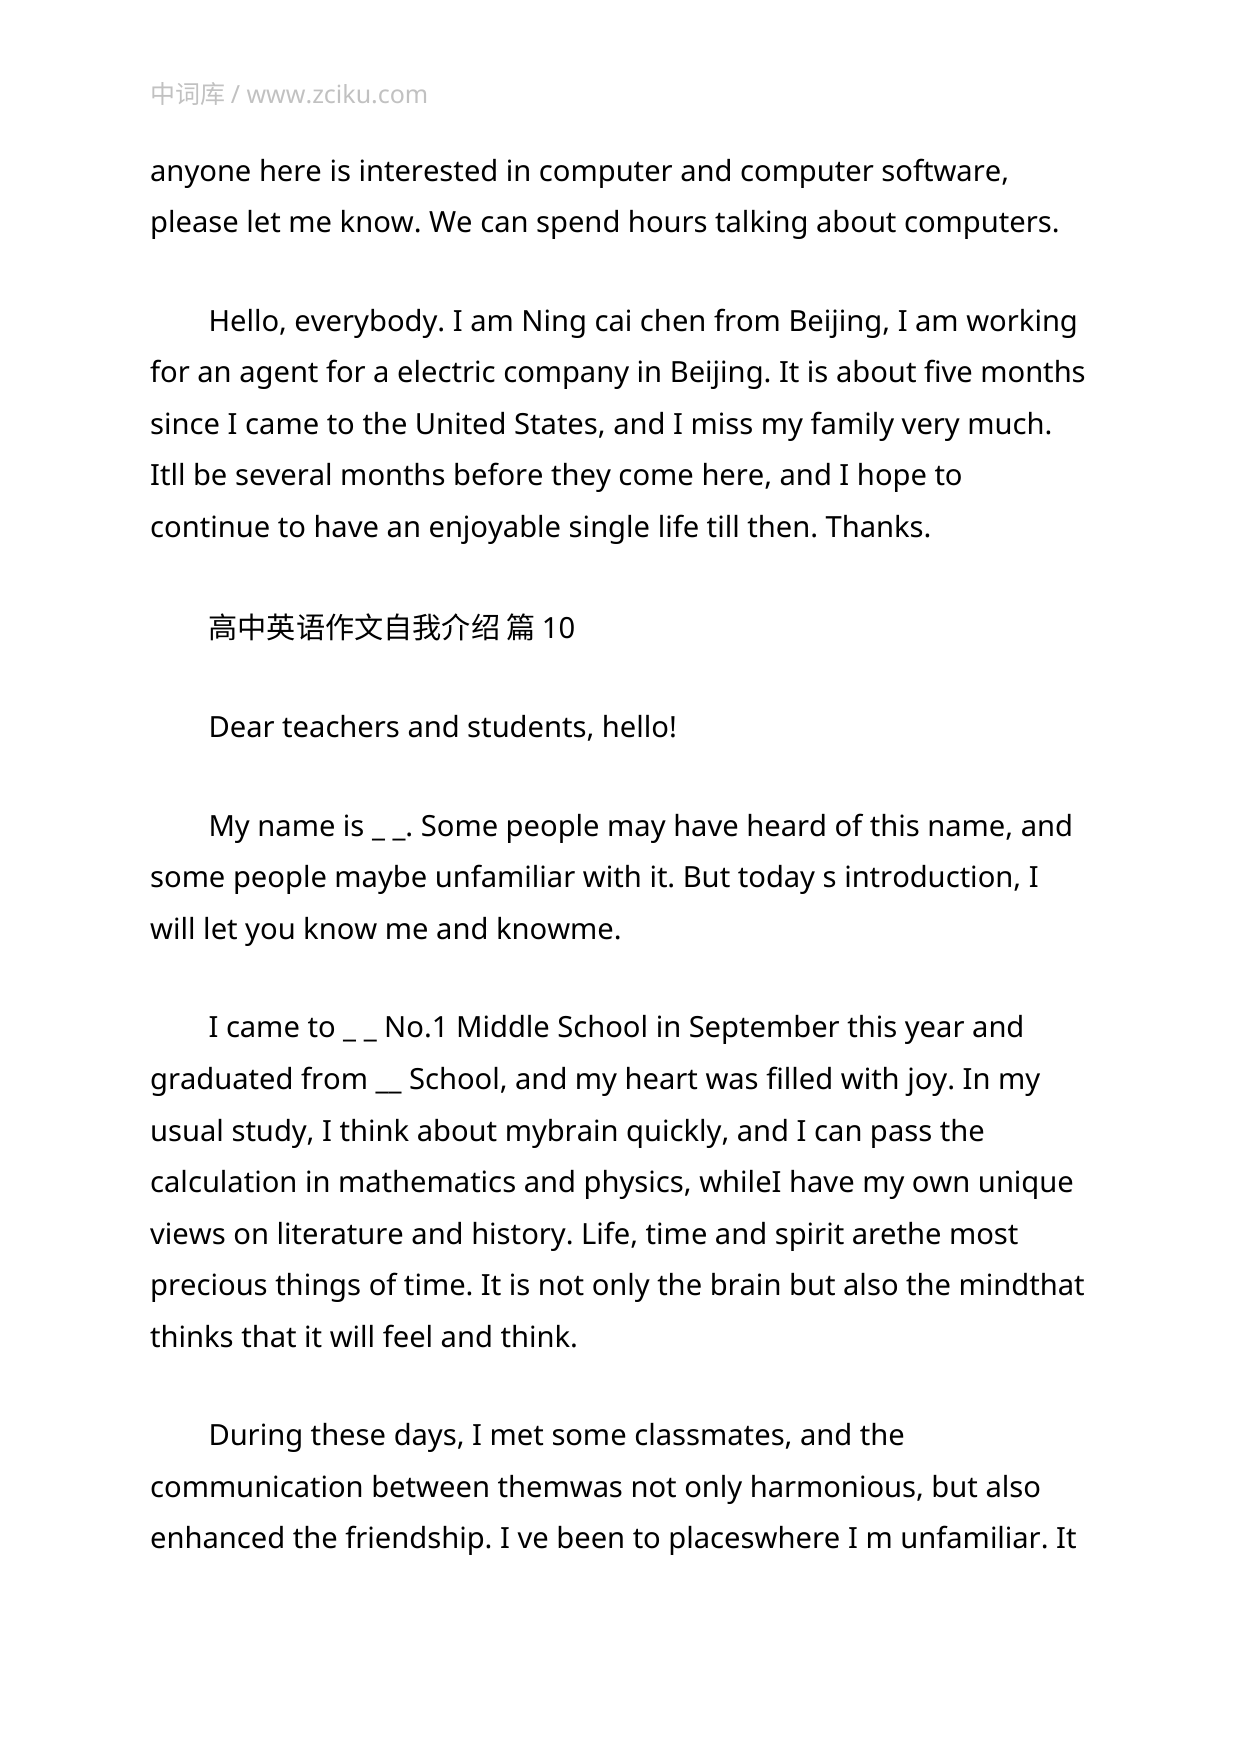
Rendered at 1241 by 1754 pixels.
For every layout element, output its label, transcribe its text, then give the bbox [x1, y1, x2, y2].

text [150, 1414, 1090, 1557]
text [150, 150, 1090, 241]
text Hello, everybody. I am Ning cai chen from Beijing, I am working for an agent for a electric company in Beijing. It is about five months since I came to the United States, and I miss my family very much. Itll be several months before they come here, and I hope to continue to have an enjoyable single life till then. Thanks. [150, 300, 1090, 546]
text 高中英语作文自我介绍 篇10 [150, 605, 1090, 647]
text My name is _ _. Some people may have heard of this name, and some people maybe unfamiliar with it. But today s introduction, I will let you know me and knowme. [150, 805, 1090, 948]
text I came to _ _ No.1 Middle School in September this year and graduated from __ School, and my heart was filled with joy. In my usual study, I think about mybrain quickly, and I can pass the calculation in mathematics and physics, whileI have my own unique views on literature and history. Life, time and spirit arethe most precious things of time. It is not only the brain but also the mindthat thinks that it will feel and think. [150, 1007, 1090, 1356]
text Dear teachers and students, hello! [150, 707, 1090, 746]
